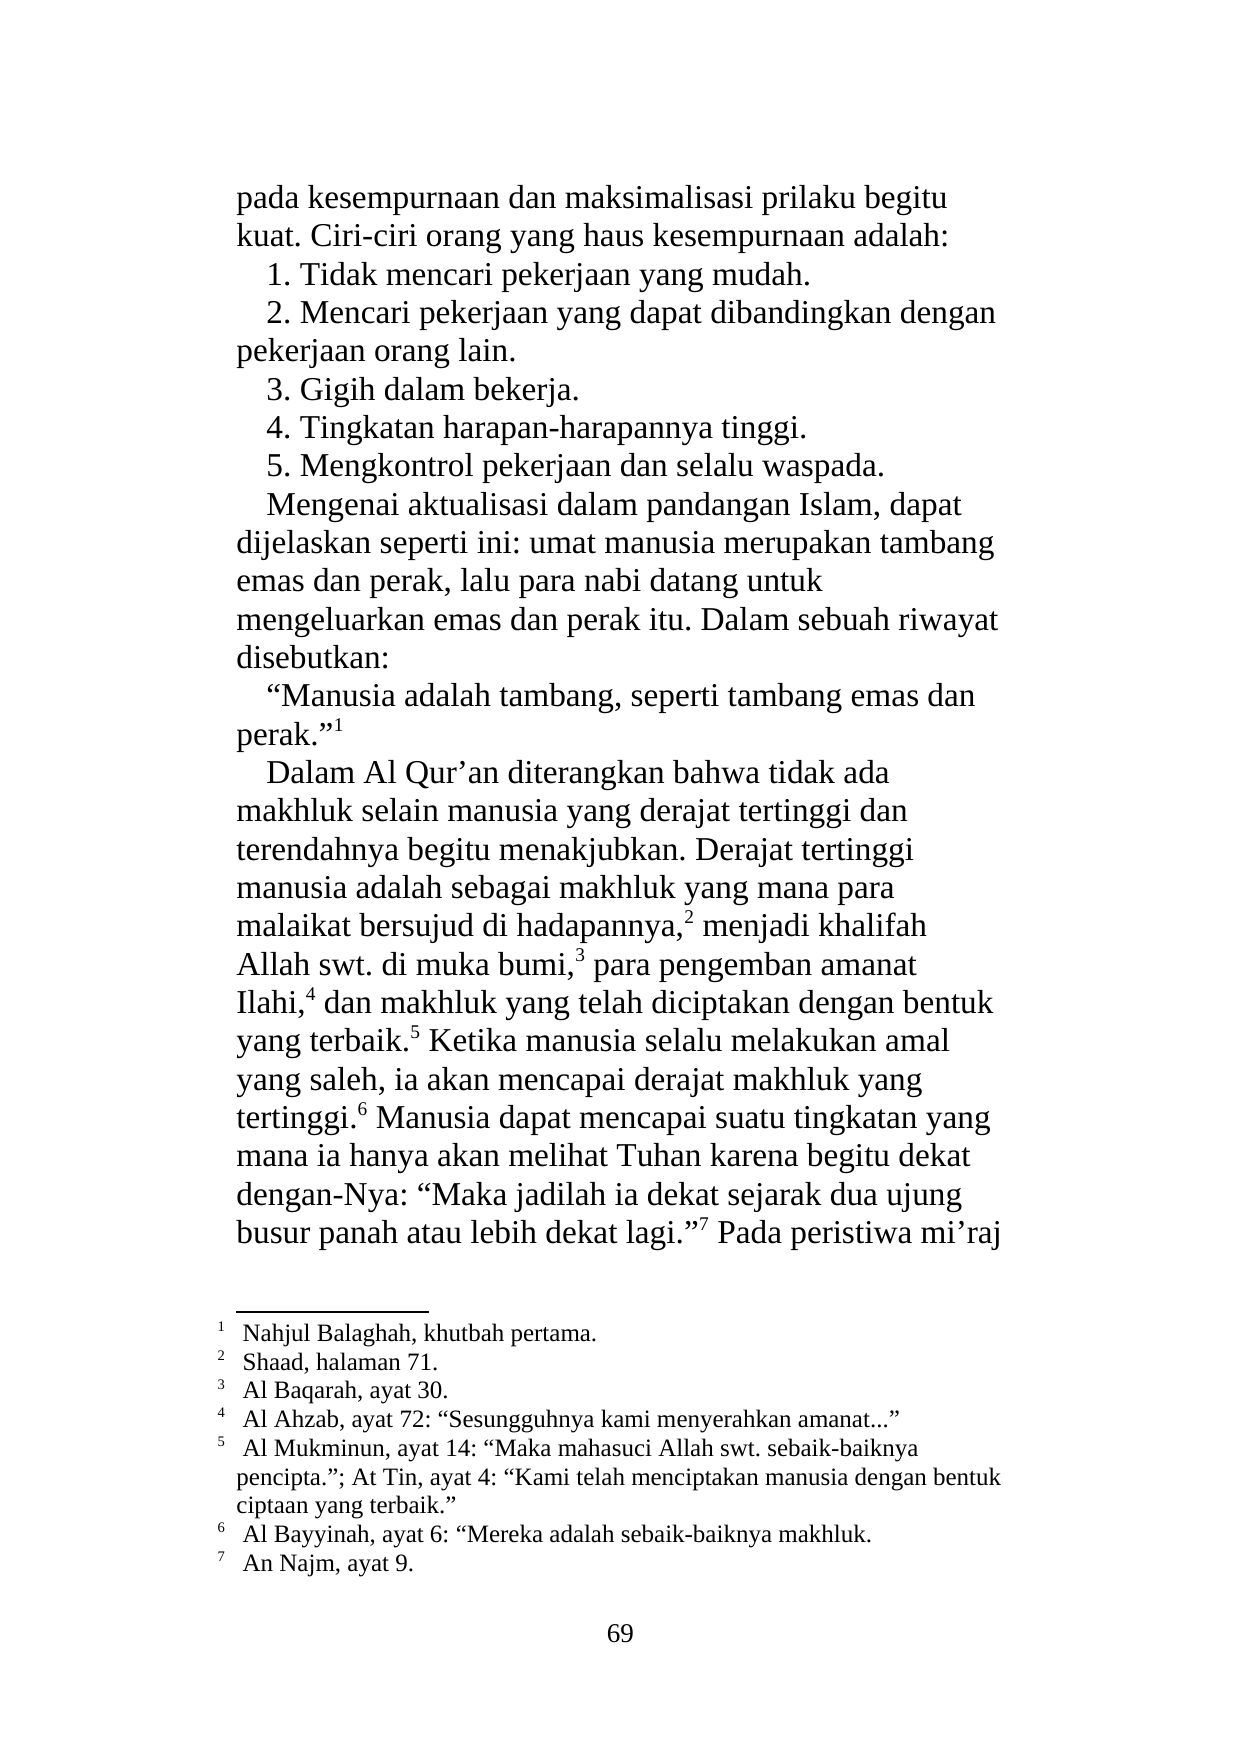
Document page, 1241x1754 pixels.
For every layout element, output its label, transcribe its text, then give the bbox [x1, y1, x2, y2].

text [236, 177, 1004, 254]
text Mengenai aktualisasi dalam pandangan Islam, dapat dijelaskan seperti ini: umat manusia merupakan tambang emas dan perak, lalu para nabi datang untuk mengeluarkan emas dan perak itu. Dalam sebuah riwayat disebutkan: [236, 484, 1004, 676]
text 2. Mencari pekerjaan yang dapat dibandingkan dengan pekerjaan orang lain. [236, 292, 1004, 369]
text “Manusia adalah tambang, seperti tambang emas dan perak.” [236, 676, 1004, 752]
text 5. Mengkontrol pekerjaan dan selalu waspada. [236, 446, 1004, 484]
text 1. Tidak mencari pekerjaan yang mudah. [236, 254, 1004, 292]
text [236, 752, 1004, 1251]
text 3. Gigih dalam bekerja. [236, 369, 1004, 407]
text 4. Tingkatan harapan-harapannya tinggi. [236, 407, 1004, 446]
